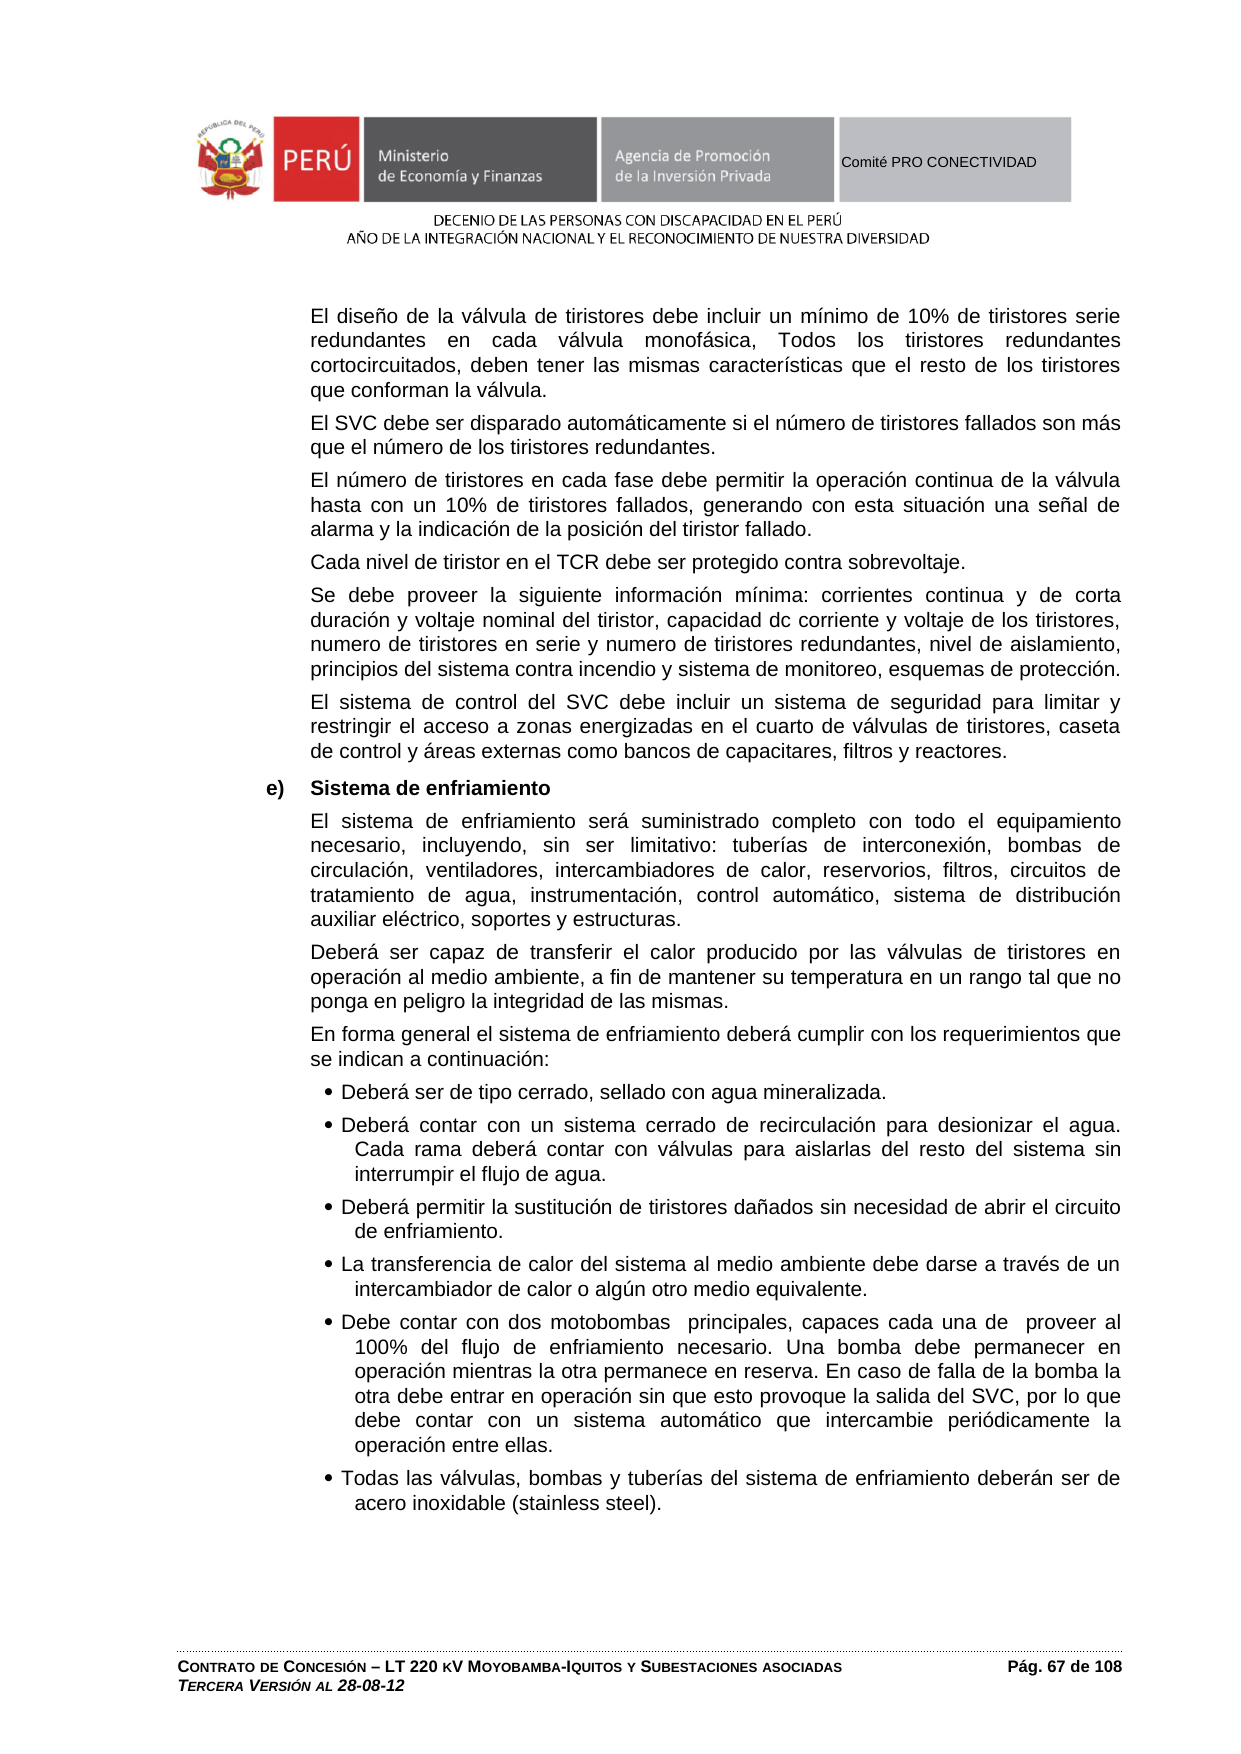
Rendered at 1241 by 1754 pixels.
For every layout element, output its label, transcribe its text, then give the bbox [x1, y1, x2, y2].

text El sistema de control del SVC debe incluir un sistema de seguridad para limitar y restringir el acceso a zonas energizadas en el cuarto de válvulas de tiristores, caseta de control y áreas externas como bancos de capacitares, filtros y reactores. [310, 689, 1122, 763]
list Debe contar con dos motobombas principales, capaces cada una de proveer al 100% del flujo de enfriamiento necesario. Una bomba debe permanecer en operación mientras la otra permanece en reserva. En caso de falla de la bomba la otra debe entrar en operación sin que esto provoque la salida del SVC, por lo que debe contar con un sistema automático que intercambie periódicamente la operación entre ellas. [325, 1310, 1122, 1457]
text e) Sistema de enfriamiento [266, 776, 1122, 800]
list La transferencia de calor del sistema al medio ambiente debe darse a través de un intercambiador de calor o algún otro medio equivalente. [325, 1252, 1122, 1301]
text El número de tiristores en cada fase debe permitir la operación continua de la válvula hasta con un 10% de tiristores fallados, generando con esta situación una señal de alarma y la indicación de la posición del tiristor fallado. [310, 468, 1122, 541]
list Deberá permitir la sustitución de tiristores dañados sin necesidad de abrir el circuito de enfriamiento. [325, 1195, 1122, 1243]
list Todas las válvulas, bombas y tuberías del sistema de enfriamiento deberán ser de acero inoxidable (stainless steel). [325, 1466, 1122, 1514]
text Se debe proveer la siguiente información mínima: corrientes continua y de corta duración y voltaje nominal del tiristor, capacidad dc corriente y voltaje de los tiristores, numero de tiristores en serie y numero de tiristores redundantes, nivel de aislamiento, principios del sistema contra incendio y sistema de monitoreo, esquemas de protección. [310, 583, 1122, 681]
text El sistema de enfriamiento será suministrado completo con todo el equipamiento necesario, incluyendo, sin ser limitativo: tuberías de interconexión, bombas de circulación, ventiladores, intercambiadores de calor, reservorios, filtros, circuitos de tratamiento de agua, instrumentación, control automático, sistema de distribución auxiliar eléctrico, soportes y estructuras. [310, 809, 1122, 931]
list Deberá contar con un sistema cerrado de recirculación para desionizar el agua. Cada rama deberá contar con válvulas para aislarlas del resto del sistema sin interrumpir el flujo de agua. [325, 1112, 1122, 1186]
text El diseño de la válvula de tiristores debe incluir un mínimo de 10% de tiristores serie redundantes en cada válvula monofásica, Todos los tiristores redundantes cortocircuitados, deben tener las mismas características que el resto de los tiristores que conforman la válvula. [310, 304, 1122, 401]
picture [176, 74, 1121, 264]
text El SVC debe ser disparado automáticamente si el número de tiristores fallados son más que el número de los tiristores redundantes. [310, 410, 1122, 459]
text Cada nivel de tiristor en el TCR debe ser protegido contra sobrevoltaje. [310, 550, 1122, 574]
text Deberá ser capaz de transferir el calor producido por las válvulas de tiristores en operación al medio ambiente, a fin de mantener su temperatura en un rango tal que no ponga en peligro la integridad de las mismas. [310, 940, 1122, 1013]
text En forma general el sistema de enfriamiento deberá cumplir con los requerimientos que se indican a continuación: [310, 1022, 1122, 1071]
list Deberá ser de tipo cerrado, sellado con agua mineralizada. [325, 1079, 1122, 1103]
